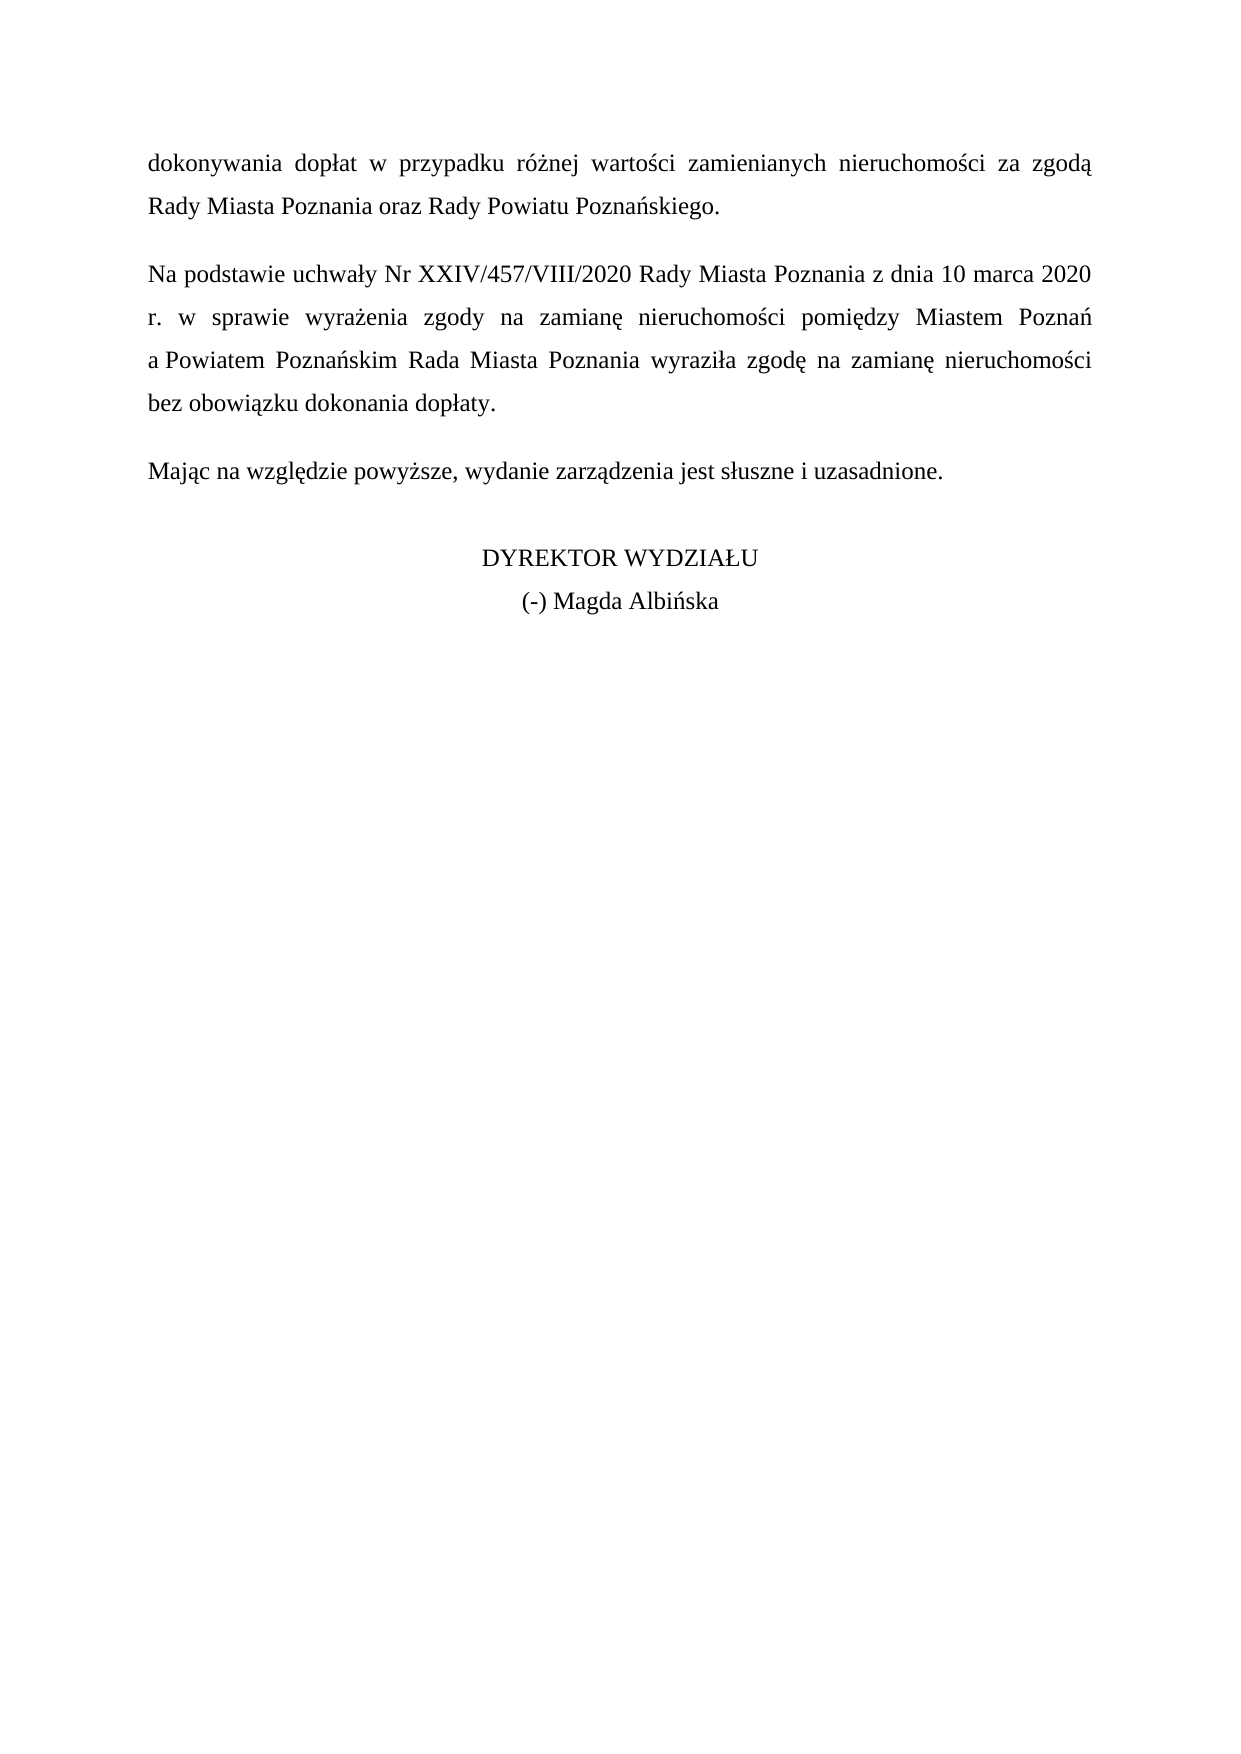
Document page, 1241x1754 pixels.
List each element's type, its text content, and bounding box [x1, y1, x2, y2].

text DYREKTOR WYDZIAŁU [148, 543, 1093, 571]
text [148, 148, 1093, 219]
text Na podstawie uchwały Nr XXIV/457/VIII/2020 Rady Miasta Poznania z dnia 10 marca 2020 r. w sprawie wyrażenia zgody na zamianę nieruchomości pomiędzy Miastem Poznań a Powiatem Poznańskim Rada Miasta Poznania wyraziła zgodę na zamianę nieruchomości bez obowiązku dokonania dopłaty. [148, 259, 1093, 417]
text (-) Magda Albińska [148, 586, 1093, 614]
text Mając na względzie powyższe, wydanie zarządzenia jest słuszne i uzasadnione. [148, 456, 1093, 485]
